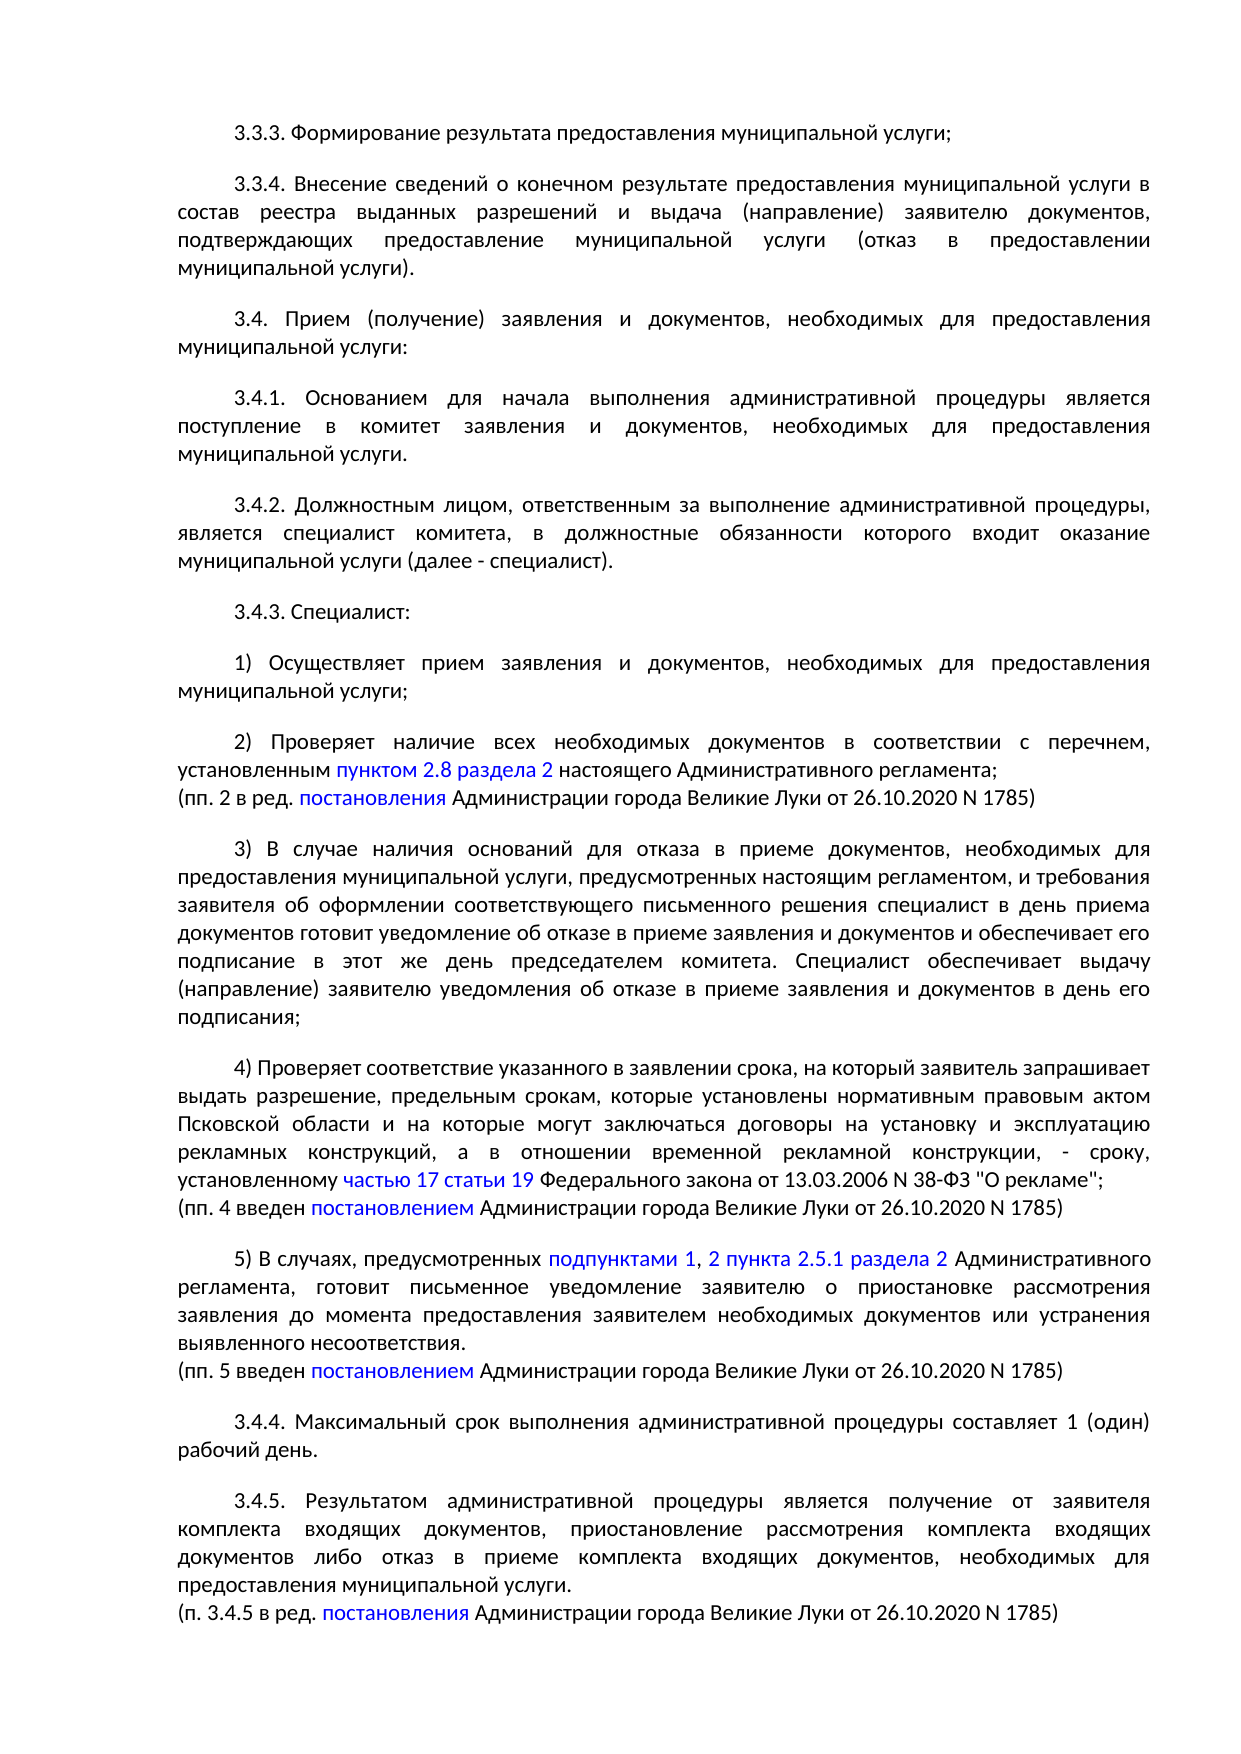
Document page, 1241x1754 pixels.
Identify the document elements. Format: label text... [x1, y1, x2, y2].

text 2) Проверяет наличие всех необходимых документов в соответствии с перечнем, установленным пунктом 2.8 раздела 2 настоящего Административного регламента; [177, 727, 1152, 783]
text 4) Проверяет соответствие указанного в заявлении срока, на который заявитель запрашивает выдать разрешение, предельным срокам, которые установлены нормативным правовым актом Псковской области и на которые могут заключаться договоры на установку и эксплуатацию рекламных конструкций, а в отношении временной рекламной конструкции, - сроку, установленному частью 17 статьи 19 Федерального закона от 13.03.2006 N 38-ФЗ "О рекламе"; [177, 1053, 1152, 1193]
text 5) В случаях, предусмотренных подпунктами 1, 2 пункта 2.5.1 раздела 2 Административного регламента, готовит письменное уведомление заявителю о приостановке рассмотрения заявления до момента предоставления заявителем необходимых документов или устранения выявленного несоответствия. [177, 1244, 1152, 1356]
text 3.4. Прием (получение) заявления и документов, необходимых для предоставления муниципальной услуги: [177, 304, 1152, 360]
text 3.4.1. Основанием для начала выполнения административной процедуры является поступление в комитет заявления и документов, необходимых для предоставления муниципальной услуги. [177, 383, 1152, 467]
text (пп. 5 введен постановлением Администрации города Великие Луки от 26.10.2020 N 1785) [177, 1356, 1152, 1384]
text 3.3.3. Формирование результата предоставления муниципальной услуги; [177, 118, 1152, 146]
text (пп. 4 введен постановлением Администрации города Великие Луки от 26.10.2020 N 1785) [177, 1193, 1152, 1221]
text 3.4.5. Результатом административной процедуры является получение от заявителя комплекта входящих документов, приостановление рассмотрения комплекта входящих документов либо отказ в приеме комплекта входящих документов, необходимых для предоставления муниципальной услуги. [177, 1486, 1152, 1598]
text 3.4.2. Должностным лицом, ответственным за выполнение административной процедуры, является специалист комитета, в должностные обязанности которого входит оказание муниципальной услуги (далее - специалист). [177, 490, 1152, 574]
text (п. 3.4.5 в ред. постановления Администрации города Великие Луки от 26.10.2020 N 1785) [177, 1598, 1152, 1626]
text 3) В случае наличия оснований для отказа в приеме документов, необходимых для предоставления муниципальной услуги, предусмотренных настоящим регламентом, и требования заявителя об оформлении соответствующего письменного решения специалист в день приема документов готовит уведомление об отказе в приеме заявления и документов и обеспечивает его подписание в этот же день председателем комитета. Специалист обеспечивает выдачу (направление) заявителю уведомления об отказе в приеме заявления и документов в день его подписания; [177, 834, 1152, 1030]
text 3.3.4. Внесение сведений о конечном результате предоставления муниципальной услуги в состав реестра выданных разрешений и выдача (направление) заявителю документов, подтверждающих предоставление муниципальной услуги (отказ в предоставлении муниципальной услуги). [177, 169, 1152, 281]
text 3.4.3. Специалист: [177, 597, 1152, 625]
text 3.4.4. Максимальный срок выполнения административной процедуры составляет 1 (один) рабочий день. [177, 1407, 1152, 1463]
text (пп. 2 в ред. постановления Администрации города Великие Луки от 26.10.2020 N 1785) [177, 783, 1152, 811]
text 1) Осуществляет прием заявления и документов, необходимых для предоставления муниципальной услуги; [177, 648, 1152, 704]
